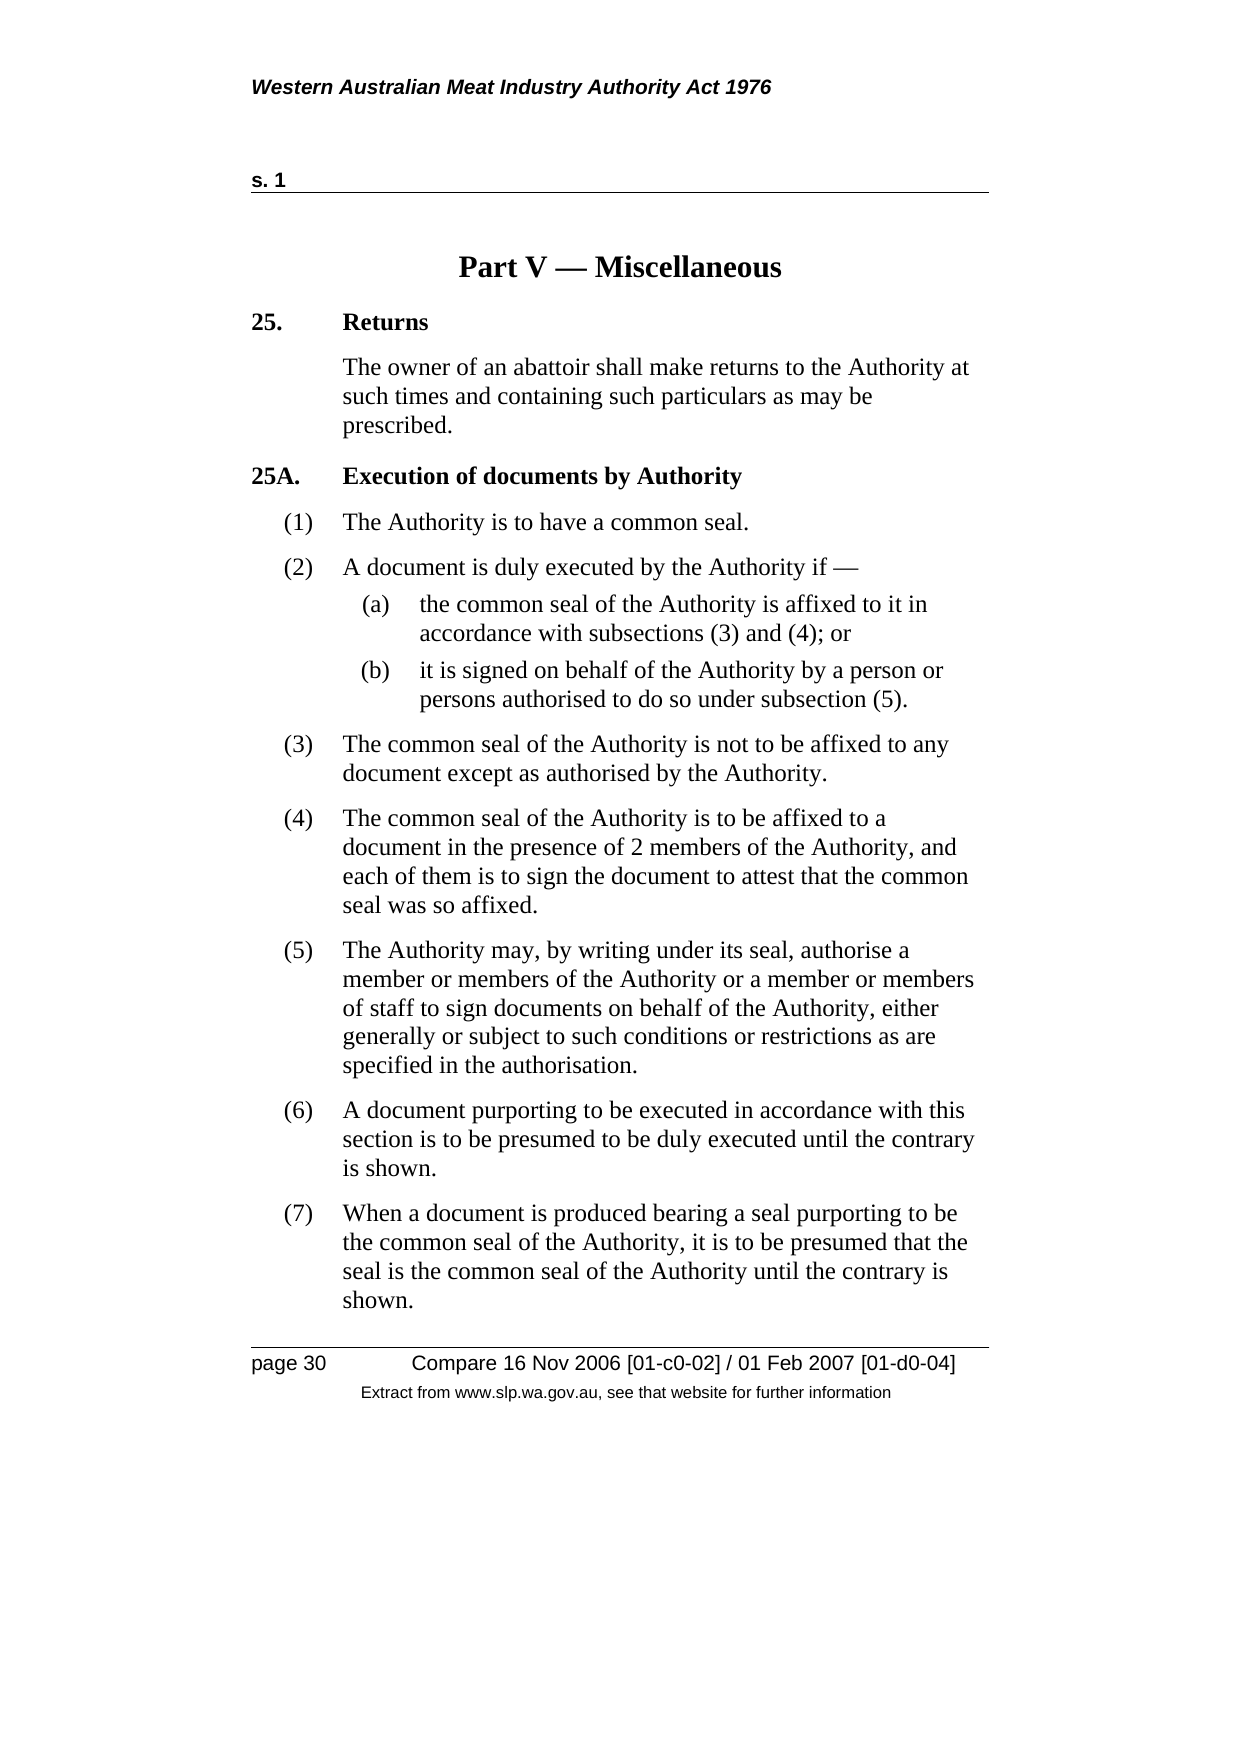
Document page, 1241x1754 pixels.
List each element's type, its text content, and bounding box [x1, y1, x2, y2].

text (5) The Authority may, by writing under its seal, authorise a member or members of the Authority or a member or members of staff to sign documents on behalf of the Authority, either generally or subject to such conditions or restrictions as are specified in the authorisation. [251, 935, 989, 1079]
subtitle 25. Returns [251, 307, 989, 336]
text (1) The Authority is to have a common seal. [251, 507, 989, 536]
text (3) The common seal of the Authority is not to be affixed to any document except as authorised by the Authority. [251, 729, 989, 787]
subtitle Part V — Miscellaneous [251, 248, 989, 284]
text The owner of an abattoir shall make returns to the Authority at such times and containing such particulars as may be prescribed. [251, 352, 989, 438]
text (b) it is signed on behalf of the Authority by a person or persons authorised to do so under subsection (5). [251, 655, 989, 713]
text (4) The common seal of the Authority is to be affixed to a document in the presence of 2 members of the Authority, and each of them is to sign the document to attest that the common seal was so affixed. [251, 803, 989, 918]
subtitle 25A. Execution of documents by Authority [251, 461, 989, 490]
text (2) A document is duly executed by the Authority if — [251, 552, 989, 581]
text (7) When a document is produced bearing a seal purporting to be the common seal of the Authority, it is to be presumed that the seal is the common seal of the Authority until the contrary is shown. [251, 1198, 989, 1313]
text (a) the common seal of the Authority is affixed to it in accordance with subsections (3) and (4); or [251, 589, 989, 647]
text (6) A document purporting to be executed in accordance with this section is to be presumed to be duly executed until the contrary is shown. [251, 1096, 989, 1182]
